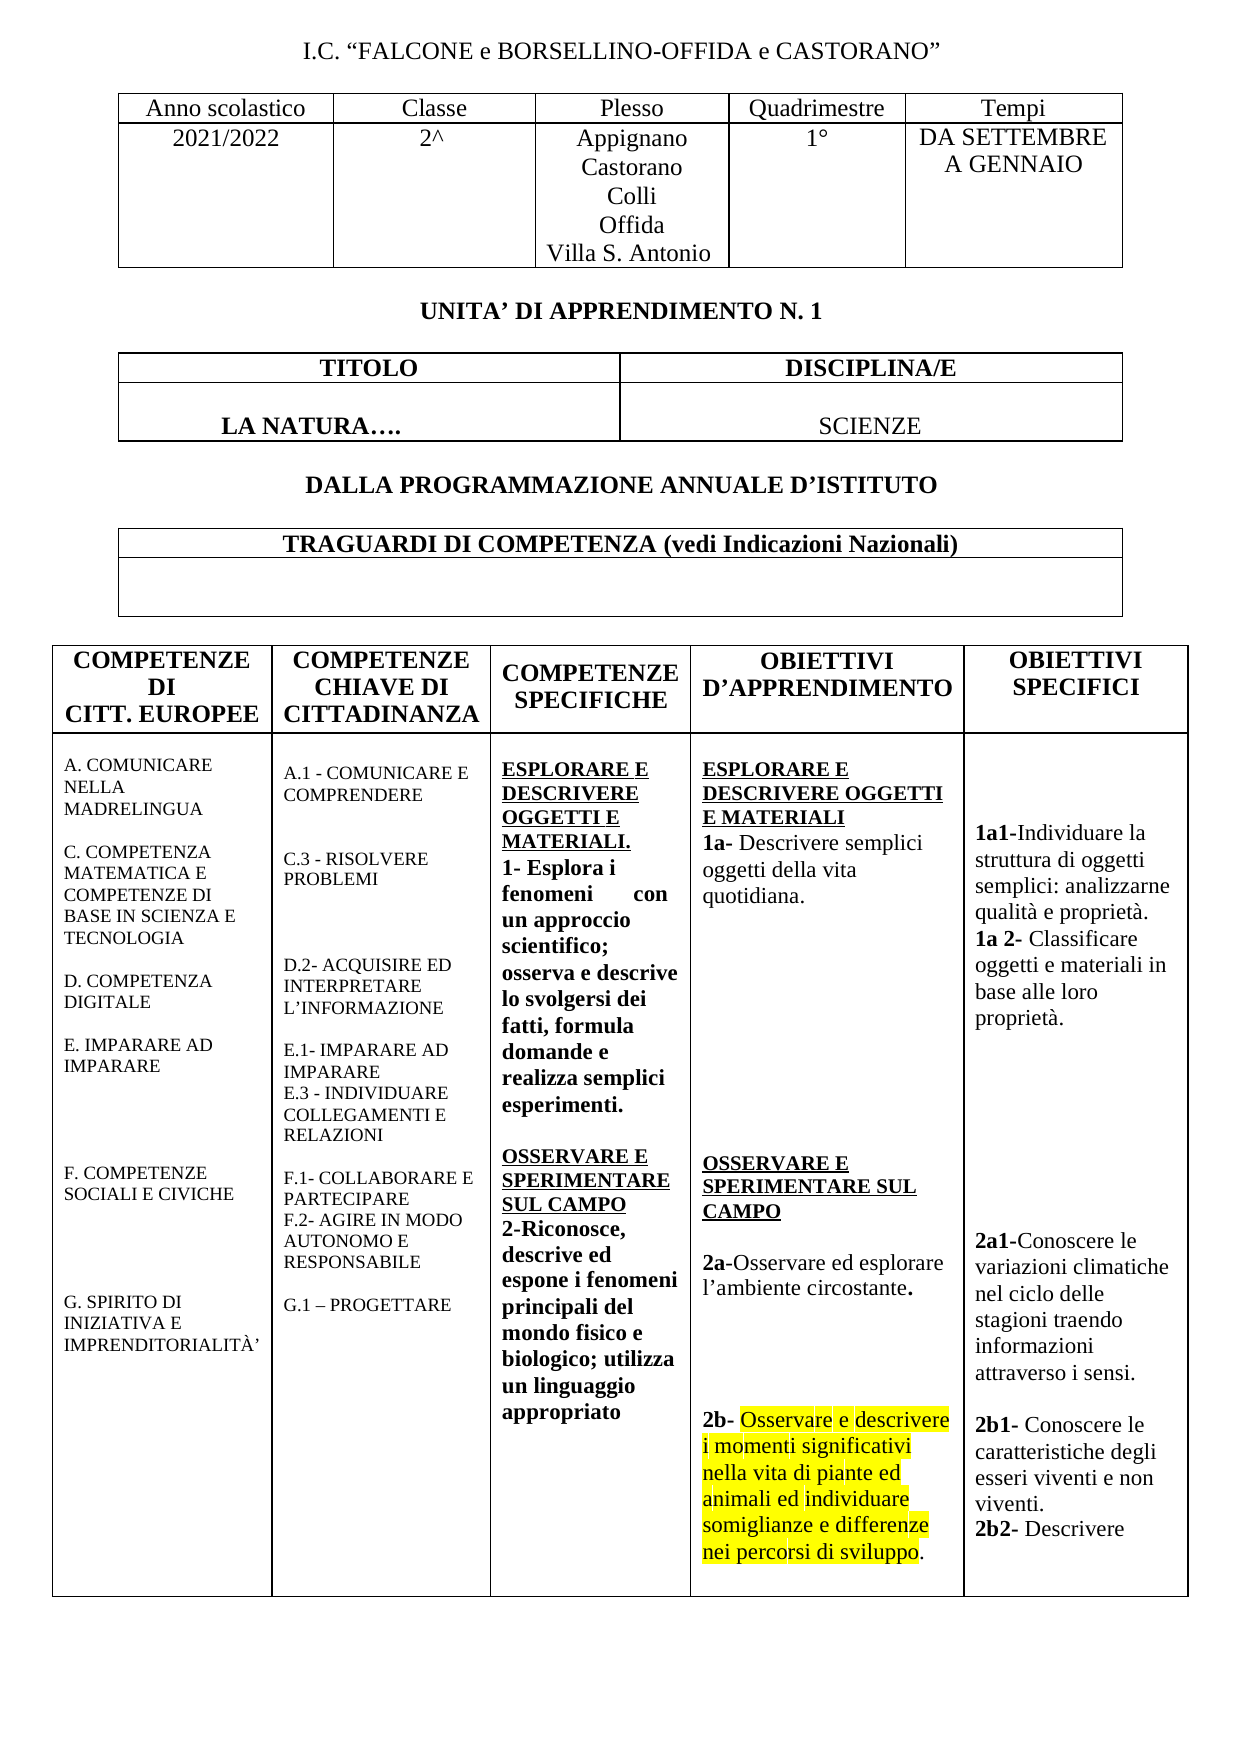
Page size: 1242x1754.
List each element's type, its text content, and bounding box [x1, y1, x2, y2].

table_header OBIETTIVI D’APPRENDIMENTO [691, 646, 963, 732]
table_cell DA SETTEMBRE A GENNAIO [906, 124, 1122, 267]
table_header COMPETENZE CHIAVE DI CITTADINANZA [273, 646, 490, 732]
text I.C. “FALCONE e BORSELLINO-OFFIDA e CASTORANO” [303, 36, 1200, 63]
text TRAGUARDI DI COMPETENZA (vedi Indicazioni Nazionali) [278, 529, 962, 557]
table_cell A.1 - COMUNICARE E COMPRENDERE C.3 - RISOLVERE PROBLEMI D.2- ACQUISIRE ED INTERPRETARE L’INFORMAZIONE E.1- IMPARARE AD IMPARARE E.3 - INDIVIDUARE COLLEGAMENTI E RELAZIONI F.1- COLLABORARE E PARTECIPARE F.2- AGIRE IN MODO AUTONOMO E RESPONSABILE G.1 – PROGETTARE [273, 734, 490, 1596]
table_cell 1° [730, 124, 905, 267]
table_cell 2021/2022 [119, 124, 333, 267]
table_cell 2^ [334, 124, 535, 267]
table_header Anno scolastico [119, 94, 333, 122]
table_cell A. COMUNICARE NELLA MADRELINGUA C. COMPETENZA MATEMATICA E COMPETENZE DI BASE IN SCIENZA E TECNOLOGIA D. COMPETENZA DIGITALE E. IMPARARE AD IMPARARE F. COMPETENZE SOCIALI E CIVICHE G. SPIRITO DI INIZIATIVA E IMPRENDITORIALITÀ’ [53, 734, 271, 1596]
table_header TITOLO [119, 354, 619, 382]
table_header Plesso [536, 94, 728, 122]
table_header Classe [334, 94, 535, 122]
table_header Quadrimestre [730, 94, 905, 122]
table_cell ESPLORARE E DESCRIVERE OGGETTI E MATERIALI. 1- Esplora i fenomeni con un approccio scientifico; osserva e descrive lo svolgersi dei fatti, formula domande e realizza semplici esperimenti. OSSERVARE E SPERIMENTARE SUL CAMPO 2-Riconosce, descrive ed espone i fenomeni principali del mondo fisico e biologico; utilizza un linguaggio appropriato [491, 734, 690, 1596]
text DALLA PROGRAMMAZIONE ANNUALE D’ISTITUTO [301, 470, 942, 498]
table_header OBIETTIVI SPECIFICI [965, 646, 1187, 732]
table_header COMPETENZE DI CITT. EUROPEE [53, 646, 271, 732]
table_header COMPETENZE SPECIFICHE [491, 646, 690, 732]
table_header DISCIPLINA/E [621, 354, 1122, 382]
table_cell LA NATURA…. [119, 383, 619, 440]
text UNITA’ DI APPRENDIMENTO N. 1 [419, 296, 1200, 323]
table_cell 1a1-Individuare la struttura di oggetti semplici: analizzarne qualità e proprietà. 1a 2- Classificare oggetti e materiali in base alle loro proprietà. 2a1-Conoscere le variazioni climatiche nel ciclo delle stagioni traendo informazioni attraverso i sensi. 2b1- Conoscere le caratteristiche degli esseri viventi e non viventi. 2b2- Descrivere [965, 734, 1187, 1596]
table_cell SCIENZE [621, 383, 1122, 440]
table_header Tempi [906, 94, 1122, 122]
table_cell ESPLORARE E DESCRIVERE OGGETTI E MATERIALI 1a- Descrivere semplici oggetti della vita quotidiana. OSSERVARE E SPERIMENTARE SUL CAMPO 2a-Osservare ed esplorare l’ambiente circostante. 2b- Osservare e descrivere i momenti significativi nella vita di piante ed animali ed individuare somiglianze e differenze nei percorsi di sviluppo. [691, 734, 963, 1596]
table_cell Appignano Castorano Colli Offida Villa S. Antonio [536, 124, 728, 267]
